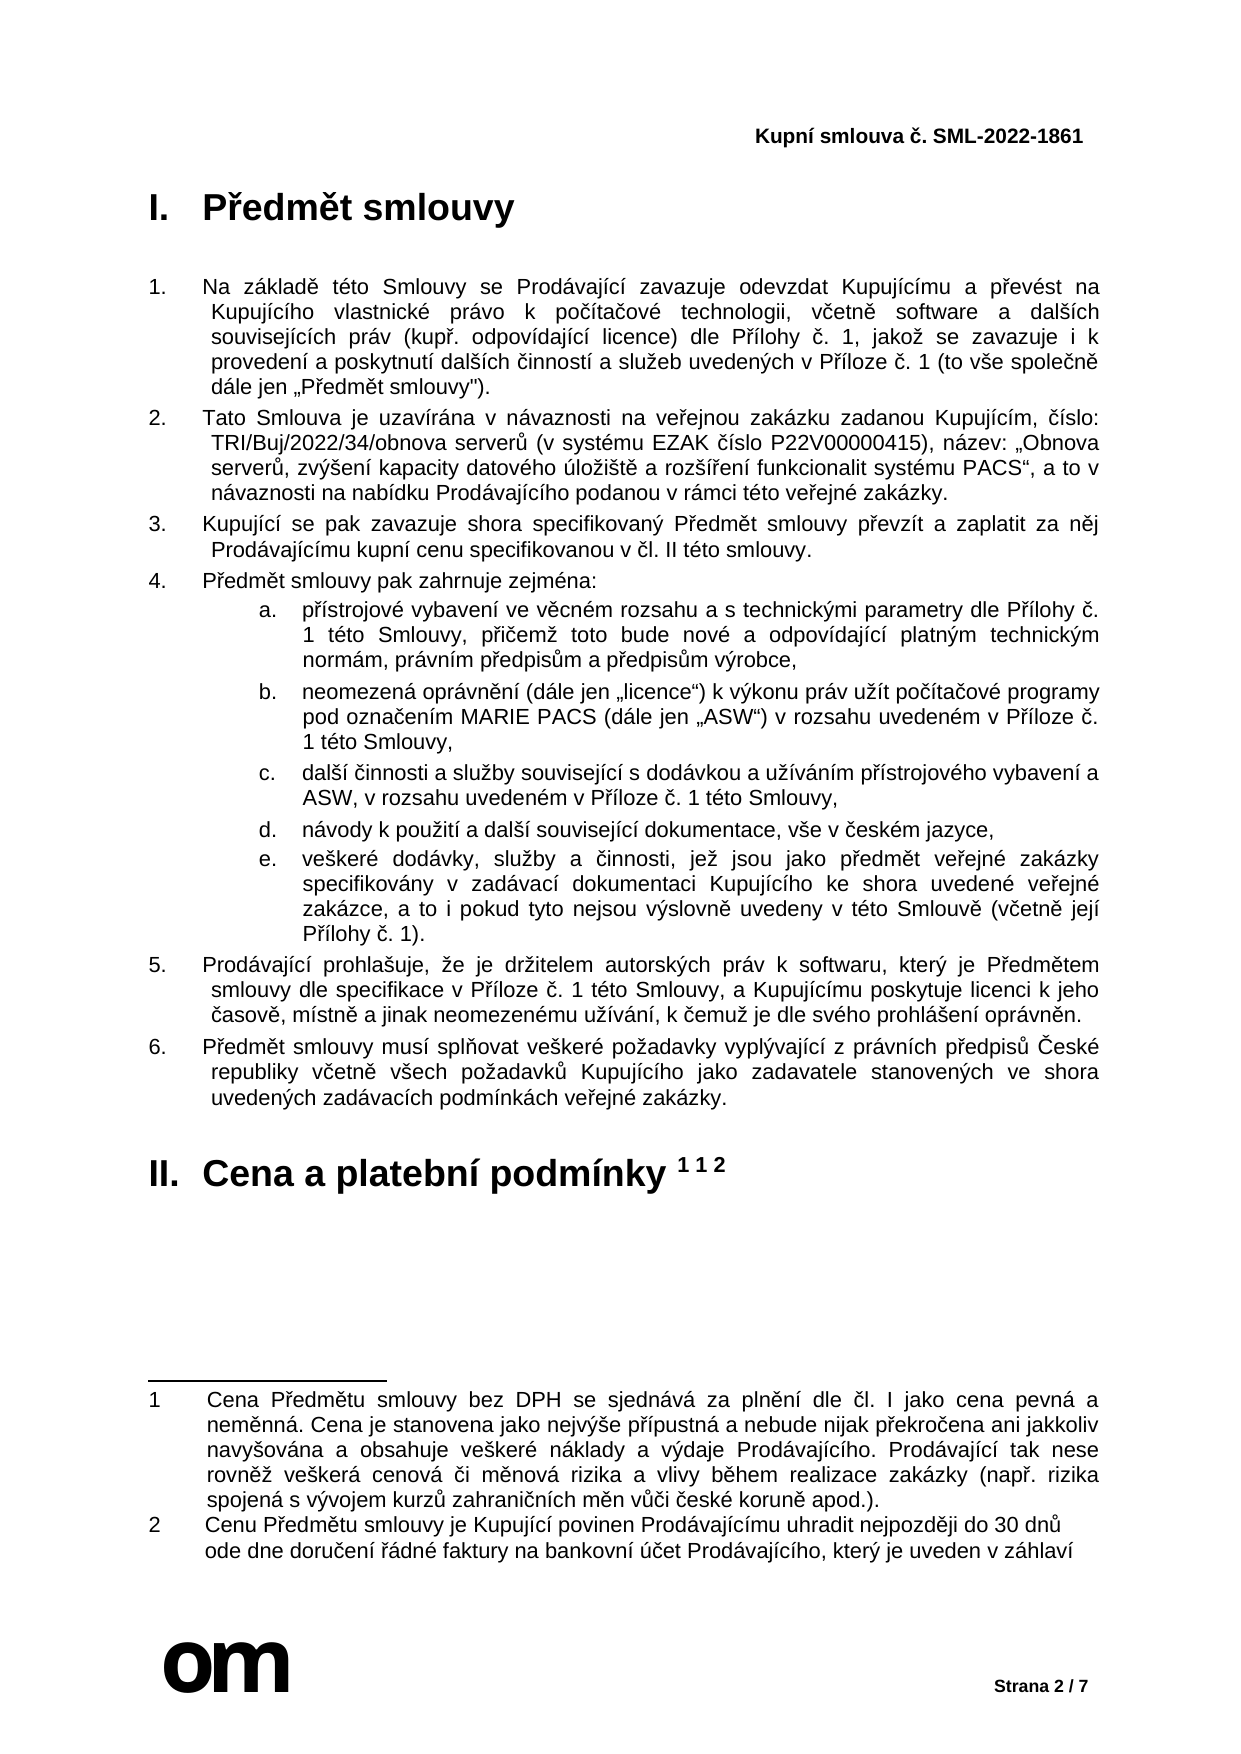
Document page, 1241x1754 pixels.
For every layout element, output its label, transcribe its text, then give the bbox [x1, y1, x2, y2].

list Na základě této Smlouvy se Prodávající zavazuje odevzdat Kupujícímu a převést na Kupujícího vlastnické právo k počítačové technologii, včetně software a dalších souvisejících práv (kupř. odpovídající licence) dle Přílohy č. 1, jakož se zavazuje i k provedení a poskytnutí dalších činností a služeb uvedených v Příloze č. 1 (to vše společně dále jen „Předmět smlouvy"). [148, 274, 1100, 399]
list Tato Smlouva je uzavírána v návaznosti na veřejnou zakázku zadanou Kupujícím, číslo: TRI/Buj/2022/34/obnova serverů (v systému EZAK číslo P22V00000415), název: „Obnova serverů, zvýšení kapacity datového úložiště a rozšíření funkcionalit systému PACS“, a to v návaznosti na nabídku Prodávajícího podanou v rámci této veřejné zakázky. [148, 405, 1100, 505]
list návody k použití a další související dokumentace, vše v českém jazyce, [259, 820, 1100, 842]
list další činnosti a služby související s dodávkou a užíváním přístrojového vybavení a ASW, v rozsahu uvedeném v Příloze č. 1 této Smlouvy, [259, 760, 1100, 811]
list Předmět smlouvy pak zahrnuje zejména: [148, 571, 1100, 593]
list Prodávající prohlašuje, že je držitelem autorských práv k softwaru, který je Předmětem smlouvy dle specifikace v Příloze č. 1 této Smlouvy, a Kupujícímu poskytuje licenci k jeho časově, místně a jinak neomezenému užívání, k čemuž je dle svého prohlášení oprávněn. [148, 953, 1100, 1028]
list Kupující se pak zavazuje shora specifikovaný Předmět smlouvy převzít a zaplatit za něj Prodávajícímu kupní cenu specifikovanou v čl. II této smlouvy. [148, 511, 1100, 562]
list Předmět smlouvy musí splňovat veškeré požadavky vyplývající z právních předpisů České republiky včetně všech požadavků Kupujícího jako zadavatele stanovených ve shora uvedených zadávacích podmínkách veřejné zakázky. [148, 1034, 1100, 1110]
list neomezená oprávnění (dále jen „licence“) k výkonu práv užít počítačové programy pod označením MARIE PACS (dále jen „ASW“) v rozsahu uvedeném v Příloze č. 1 této Smlouvy, [259, 679, 1100, 754]
list veškeré dodávky, služby a činnosti, jež jsou jako předmět veřejné zakázky specifikovány v zadávací dokumentaci Kupujícího ke shora uvedené veřejné zakázce, a to i pokud tyto nejsou výslovně uvedeny v této Smlouvě (včetně její Přílohy č. 1). [259, 847, 1100, 947]
list Cena a platební podmínky 1 [148, 1157, 1100, 1194]
list přístrojové vybavení ve věcném rozsahu a s technickými parametry dle Přílohy č. 1 této Smlouvy, přičemž toto bude nové a odpovídající platným technickým normám, právním předpisům a předpisům výrobce, [259, 598, 1100, 673]
list Předmět smlouvy [148, 191, 1100, 228]
